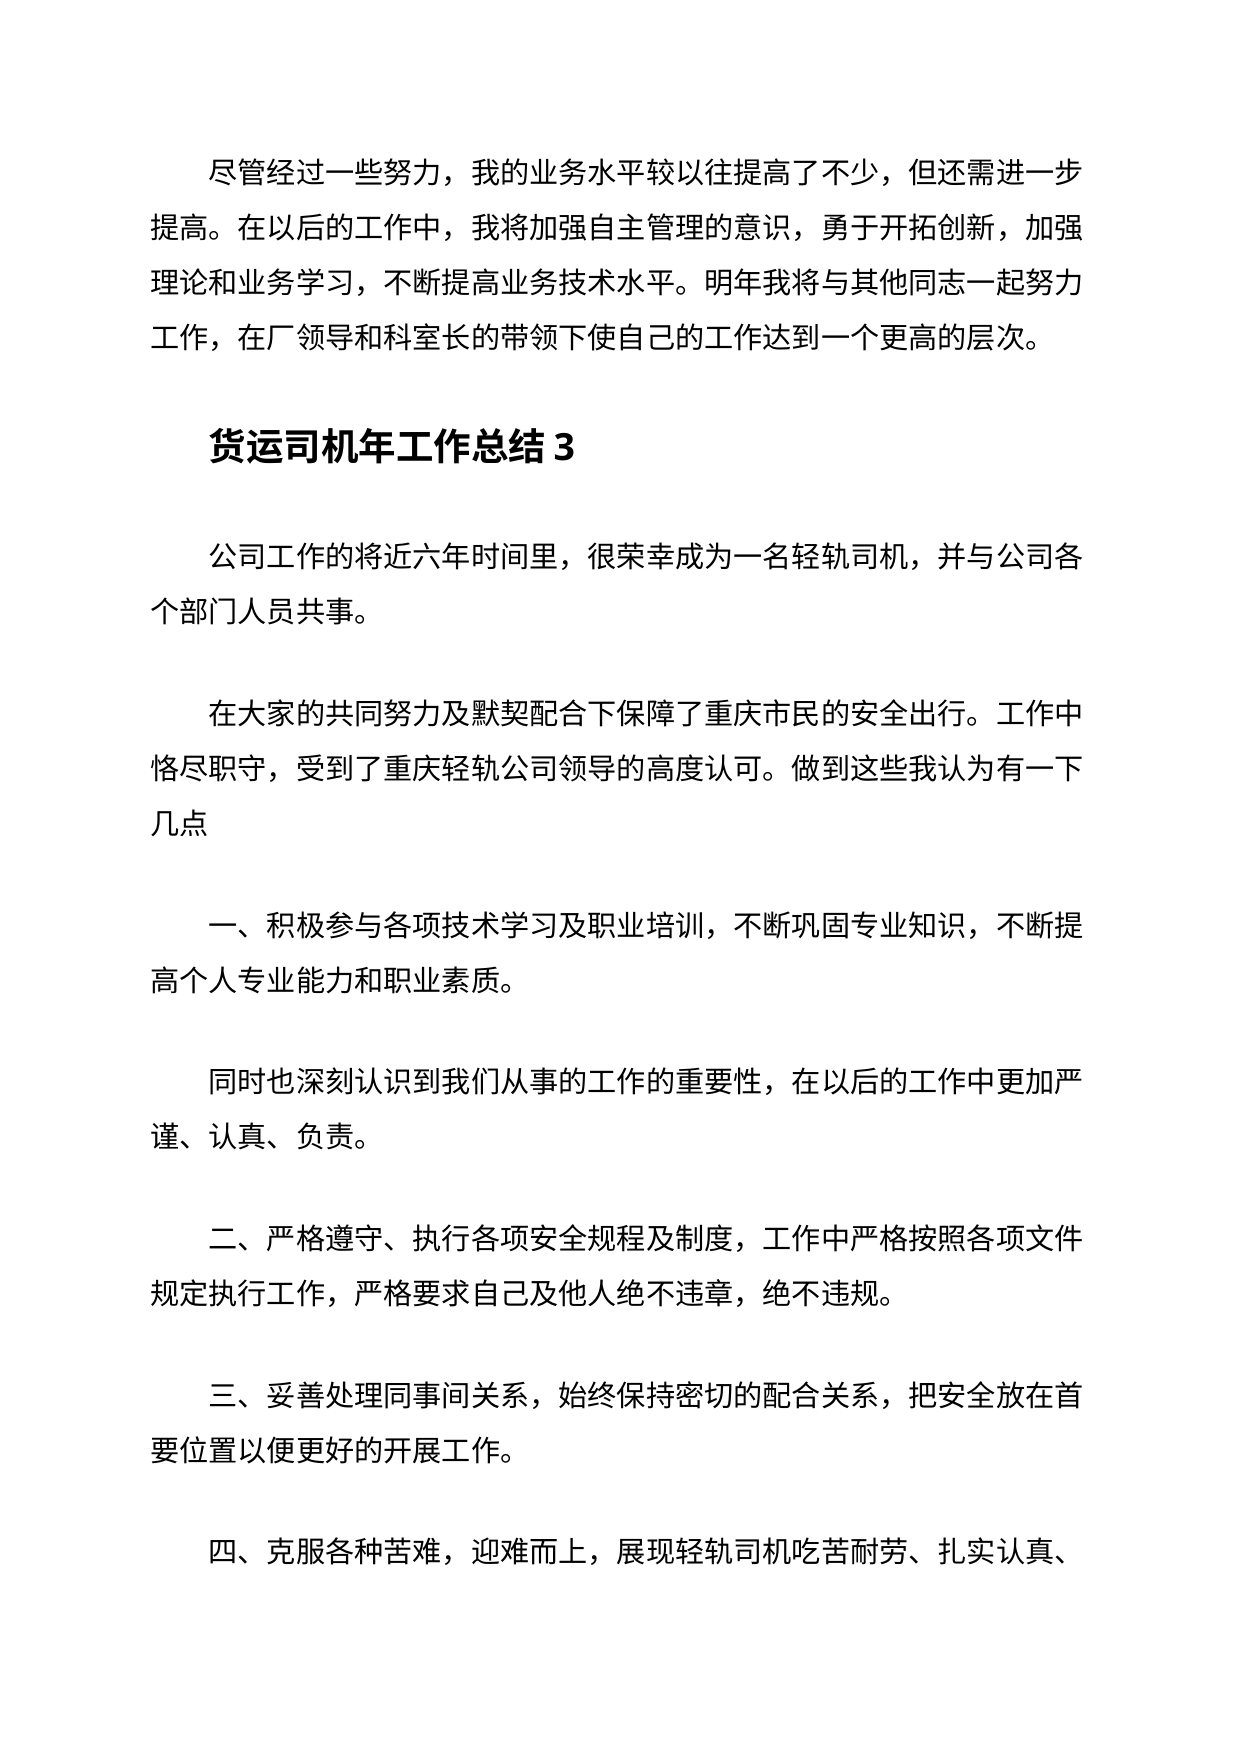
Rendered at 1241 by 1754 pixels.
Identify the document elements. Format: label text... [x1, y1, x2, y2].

text 三、妥善处理同事间关系，始终保持密切的配合关系，把安全放在首要位置以便更好的开展工作。 [150, 1372, 1090, 1469]
text 货运司机年工作总结3 [150, 416, 1090, 471]
text 二、严格遵守、执行各项安全规程及制度，工作中严格按照各项文件规定执行工作，严格要求自己及他人绝不违章，绝不违规。 [150, 1216, 1090, 1313]
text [150, 1529, 1090, 1571]
text 同时也深刻认识到我们从事的工作的重要性，在以后的工作中更加严谨、认真、负责。 [150, 1059, 1090, 1156]
text 公司工作的将近六年时间里，很荣幸成为一名轻轨司机，并与公司各个部门人员共事。 [150, 534, 1090, 631]
text 一、积极参与各项技术学习及职业培训，不断巩固专业知识，不断提高个人专业能力和职业素质。 [150, 902, 1090, 999]
text 在大家的共同努力及默契配合下保障了重庆市民的安全出行。工作中恪尽职守，受到了重庆轻轨公司领导的高度认可。做到这些我认为有一下几点 [150, 691, 1090, 843]
text 尽管经过一些努力，我的业务水平较以往提高了不少，但还需进一步提高。在以后的工作中，我将加强自主管理的意识，勇于开拓创新，加强理论和业务学习，不断提高业务技术水平。明年我将与其他同志一起努力工作，在厂领导和科室长的带领下使自己的工作达到一个更高的层次。 [150, 150, 1090, 357]
